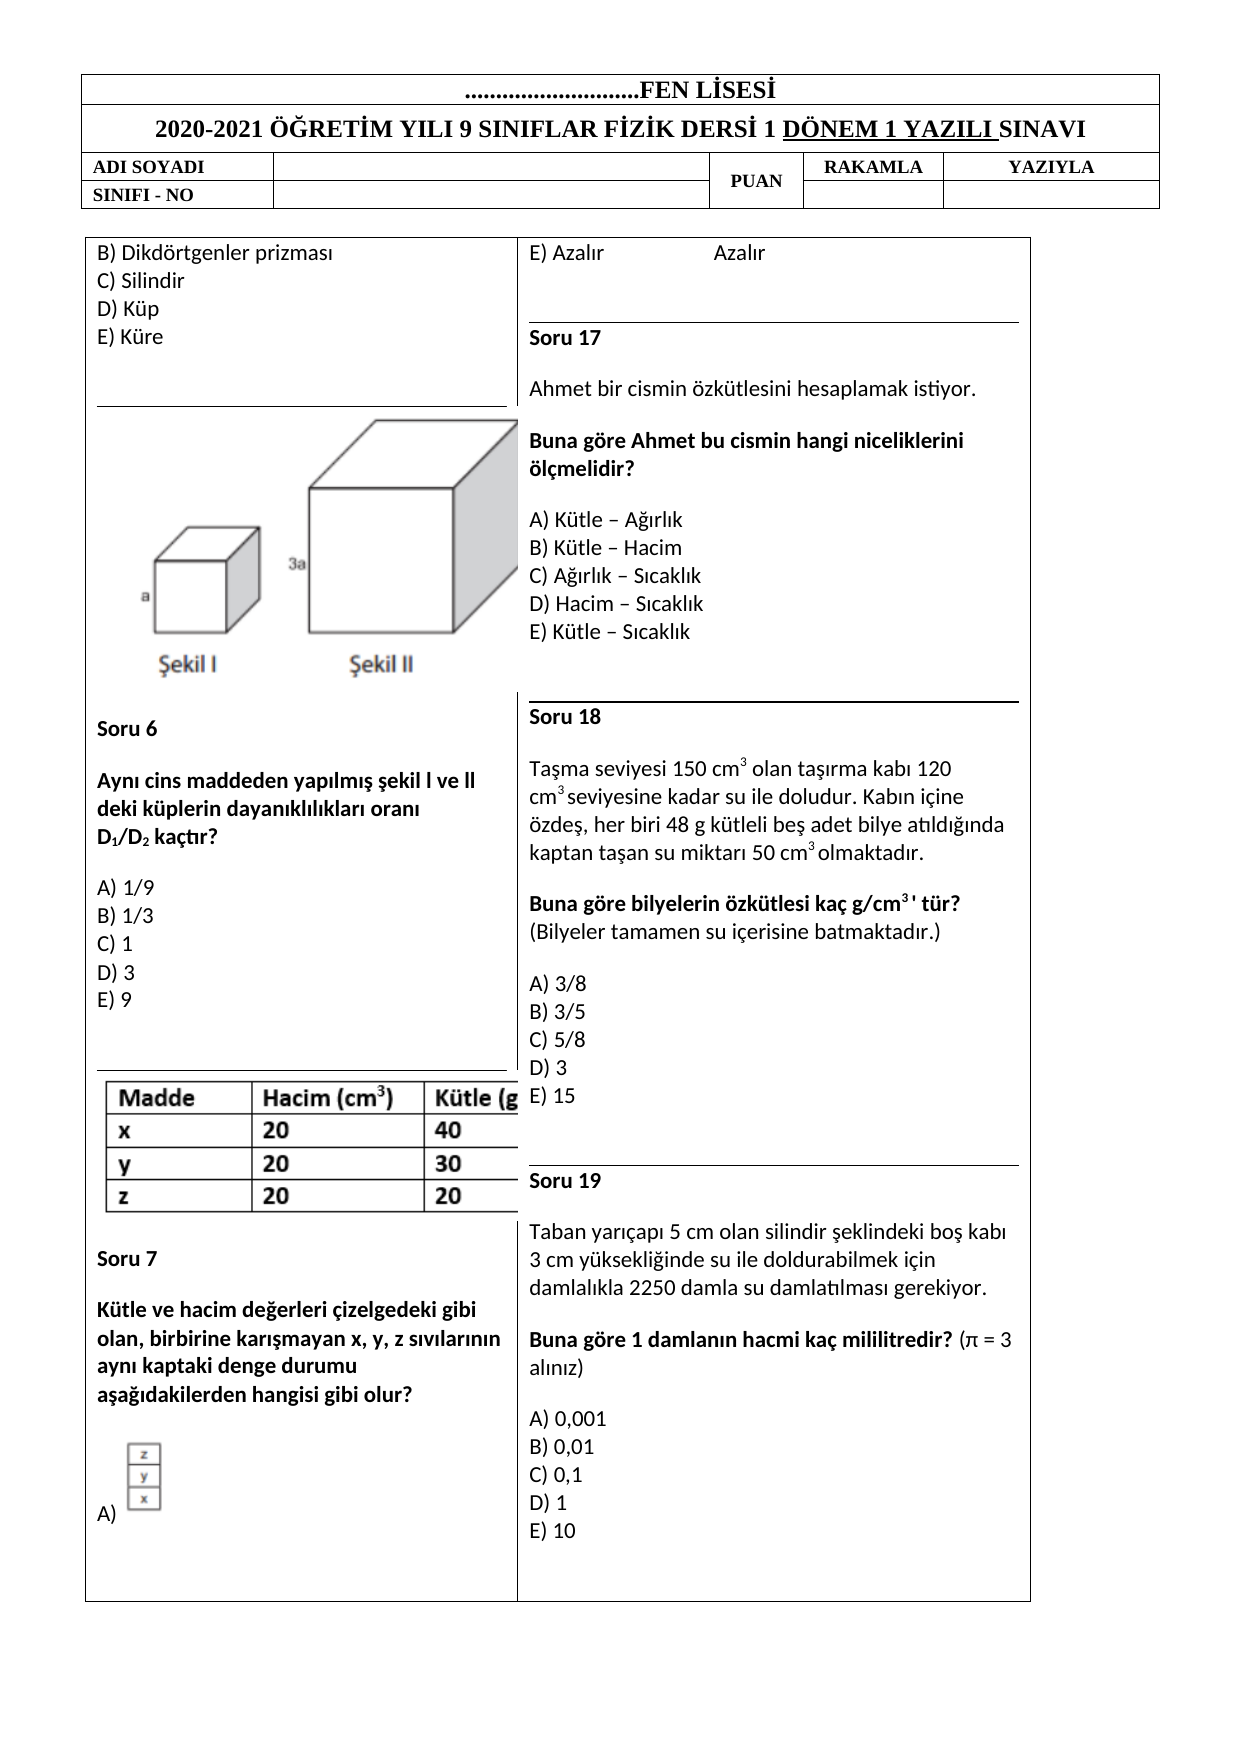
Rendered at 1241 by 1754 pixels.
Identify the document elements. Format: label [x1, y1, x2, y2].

picture [122, 1431, 174, 1522]
picture [96, 1070, 518, 1221]
picture [96, 406, 518, 692]
table_header [86, 238, 517, 1601]
table_header [518, 238, 1030, 1601]
